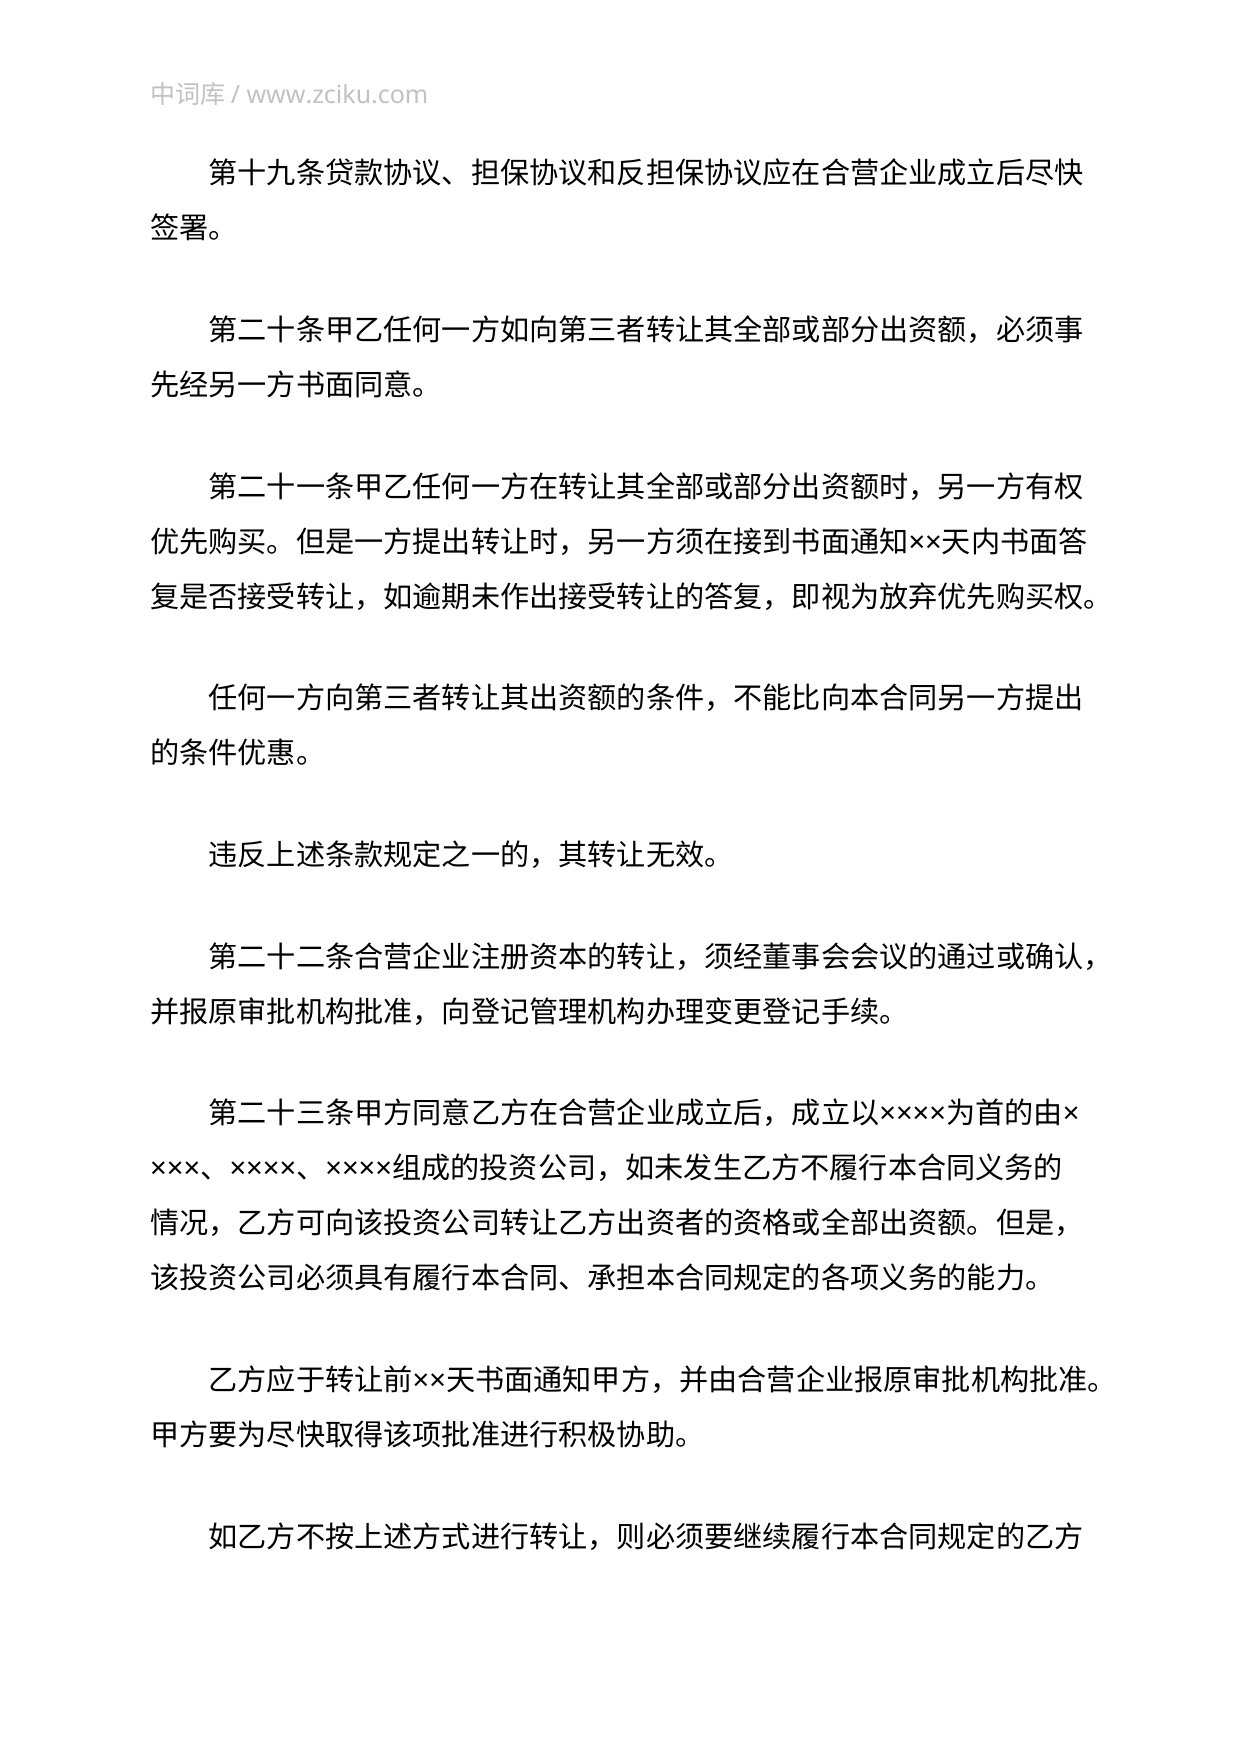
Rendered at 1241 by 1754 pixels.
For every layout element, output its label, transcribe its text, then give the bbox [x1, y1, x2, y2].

text 第二十条甲乙任何一方如向第三者转让其全部或部分出资额，必须事先经另一方书面同意。 [150, 307, 1090, 404]
text 乙方应于转让前××天书面通知甲方，并由合营企业报原审批机构批准。甲方要为尽快取得该项批准进行积极协助。 [150, 1357, 1090, 1454]
text 违反上述条款规定之一的，其转让无效。 [150, 832, 1090, 874]
text 第二十一条甲乙任何一方在转让其全部或部分出资额时，另一方有权优先购买。但是一方提出转让时，另一方须在接到书面通知××天内书面答复是否接受转让，如逾期未作出接受转让的答复，即视为放弃优先购买权。 [150, 463, 1090, 616]
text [150, 1513, 1090, 1556]
text 任何一方向第三者转让其出资额的条件，不能比向本合同另一方提出的条件优惠。 [150, 675, 1090, 772]
text 第二十二条合营企业注册资本的转让，须经董事会会议的通过或确认，并报原审批机构批准，向登记管理机构办理变更登记手续。 [150, 933, 1090, 1031]
text 第二十三条甲方同意乙方在合营企业成立后，成立以××××为首的由××××、××××、××××组成的投资公司，如未发生乙方不履行本合同义务的情况，乙方可向该投资公司转让乙方出资者的资格或全部出资额。但是，该投资公司必须具有履行本合同、承担本合同规定的各项义务的能力。 [150, 1090, 1090, 1297]
text 第十九条贷款协议、担保协议和反担保协议应在合营企业成立后尽快签署。 [150, 150, 1090, 247]
